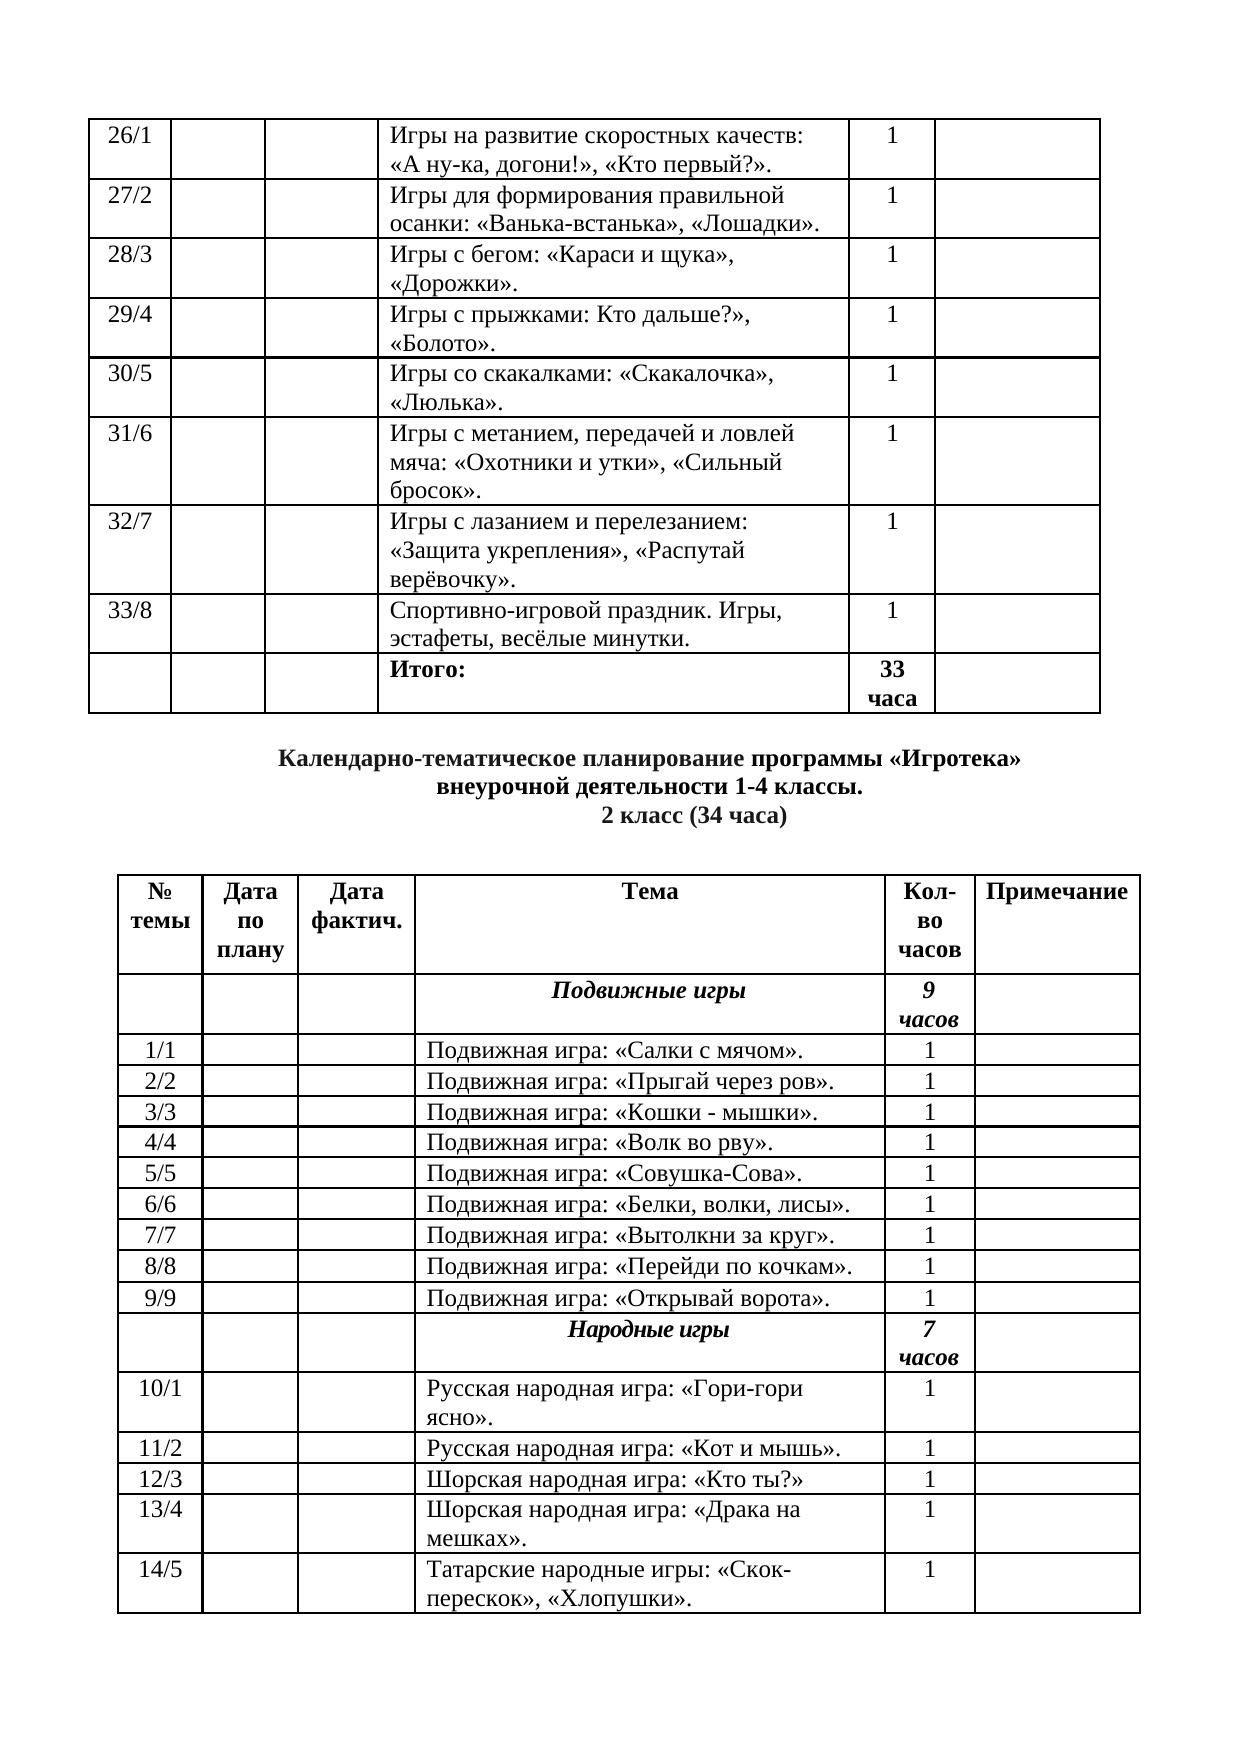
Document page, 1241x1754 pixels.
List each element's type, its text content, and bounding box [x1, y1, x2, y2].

table_cell Подвижная игра: «Волк во рву». [416, 1128, 884, 1156]
table_cell 1 [850, 299, 934, 356]
table_cell [172, 239, 264, 297]
table_cell [976, 1097, 1139, 1125]
table_cell [299, 1314, 414, 1371]
table_cell [172, 506, 264, 593]
table_cell 8/8 [119, 1251, 201, 1281]
table_cell Подвижная игра: «Вытолкни за круг». [416, 1220, 884, 1249]
table_cell Игры на развитие скоростных качеств: «А ну-ка, догони!», «Кто первый?». [379, 120, 848, 178]
table_cell [936, 595, 1099, 652]
table_cell [266, 418, 377, 504]
table_cell 9 часов [886, 975, 974, 1033]
table_cell 31/6 [90, 418, 170, 504]
table_cell 1 [886, 1433, 974, 1462]
table_cell Шорская народная игра: «Кто ты?» [416, 1464, 884, 1492]
table_cell [204, 1035, 297, 1064]
table_cell 13/4 [119, 1495, 201, 1552]
table_cell Игры со скакалками: «Скакалочка», «Люлька». [379, 359, 848, 416]
table_cell 1 [886, 1251, 974, 1281]
table_cell [266, 359, 377, 416]
table_cell Спортивно-игровой праздник. Игры, эстафеты, весёлые минутки. [379, 595, 848, 652]
table_cell 14/5 [119, 1554, 201, 1612]
table_cell [936, 418, 1099, 504]
table_cell 1 [850, 120, 934, 178]
table_cell [976, 1283, 1139, 1312]
table_cell [204, 1189, 297, 1218]
table_cell Итого: [379, 654, 848, 712]
table_cell 1 [886, 1373, 974, 1431]
table_cell 1 [850, 239, 934, 297]
table_cell [936, 120, 1099, 178]
table_cell [299, 1464, 414, 1492]
table_cell Татарские народные игры: «Скок-перескок», «Хлопушки». [416, 1554, 884, 1612]
table_cell [299, 1220, 414, 1249]
table_header № темы [119, 876, 201, 973]
table_cell [976, 1189, 1139, 1218]
table_cell 32/7 [90, 506, 170, 593]
table_cell [976, 1128, 1139, 1156]
table_cell [299, 1554, 414, 1612]
table_cell 1 [886, 1189, 974, 1218]
table_cell [172, 120, 264, 178]
table_cell [936, 506, 1099, 593]
table_cell 1 [886, 1035, 974, 1064]
table_cell 1 [886, 1220, 974, 1249]
table_cell 1 [886, 1158, 974, 1187]
table_cell [172, 299, 264, 356]
table_cell [936, 299, 1099, 356]
table_header Примечание [976, 876, 1139, 973]
table_cell 5/5 [119, 1158, 201, 1187]
table_cell Народные игры [416, 1314, 884, 1371]
table_cell [299, 1433, 414, 1462]
table_cell Русская народная игра: «Гори-гори ясно». [416, 1373, 884, 1431]
table_cell [204, 1251, 297, 1281]
table_cell Подвижная игра: «Совушка-Сова». [416, 1158, 884, 1187]
table_header Дата фактич. [299, 876, 414, 973]
table_cell [976, 1066, 1139, 1094]
table_cell [976, 1433, 1139, 1462]
text внеурочной деятельности 1-4 классы. [148, 771, 1152, 800]
table_cell [266, 506, 377, 593]
table_cell Игры с метанием, передачей и ловлей мяча: «Охотники и утки», «Сильный бросок». [379, 418, 848, 504]
table_cell Подвижная игра: «Салки с мячом». [416, 1035, 884, 1064]
table_cell [299, 1097, 414, 1125]
table_cell [172, 180, 264, 237]
table_cell 1 [886, 1554, 974, 1612]
table_cell 1 [850, 359, 934, 416]
table_cell [299, 1495, 414, 1552]
table_cell 6/6 [119, 1189, 201, 1218]
table_cell [204, 1464, 297, 1492]
table_cell 29/4 [90, 299, 170, 356]
table_cell [976, 975, 1139, 1033]
table_cell [976, 1554, 1139, 1612]
table_cell Шорская народная игра: «Драка на мешках». [416, 1495, 884, 1552]
table_cell 1 [850, 180, 934, 237]
table_cell [266, 654, 377, 712]
table_cell [976, 1314, 1139, 1371]
table_cell Игры с прыжками: Кто дальше?», «Болото». [379, 299, 848, 356]
table_cell [266, 120, 377, 178]
table_cell Игры с лазанием и перелезанием: «Защита укрепления», «Распутай верёвочку». [379, 506, 848, 593]
table_cell 1 [886, 1495, 974, 1552]
table_cell [90, 654, 170, 712]
table_cell Русская народная игра: «Кот и мышь». [416, 1433, 884, 1462]
table_header Дата по плану [204, 876, 297, 973]
table_cell [172, 654, 264, 712]
table_cell [204, 975, 297, 1033]
table_cell 7/7 [119, 1220, 201, 1249]
table_cell [976, 1158, 1139, 1187]
table_cell Подвижная игра: «Перейди по кочкам». [416, 1251, 884, 1281]
table_cell 27/2 [90, 180, 170, 237]
table_cell [204, 1097, 297, 1125]
table_cell 9/9 [119, 1283, 201, 1312]
table_cell [936, 239, 1099, 297]
table_cell 1 [886, 1097, 974, 1125]
table_cell [976, 1495, 1139, 1552]
table_cell [204, 1433, 297, 1462]
table_cell [299, 1035, 414, 1064]
table_cell Подвижная игра: «Прыгай через ров». [416, 1066, 884, 1094]
table_cell [976, 1464, 1139, 1492]
table_cell [299, 1251, 414, 1281]
table_header Тема [416, 876, 884, 973]
table_cell 12/3 [119, 1464, 201, 1492]
table_cell [299, 1189, 414, 1218]
table_cell [936, 359, 1099, 416]
table_cell 1 [850, 418, 934, 504]
table_cell [299, 975, 414, 1033]
table_cell 30/5 [90, 359, 170, 416]
table_cell [204, 1220, 297, 1249]
table_cell [976, 1251, 1139, 1281]
text Календарно-тематическое планирование программы «Игротека» [148, 743, 1152, 771]
text 2 класс (34 часа) [148, 800, 1152, 829]
table_cell [936, 654, 1099, 712]
table_cell 1 [850, 595, 934, 652]
table_cell Игры с бегом: «Караси и щука», «Дорожки». [379, 239, 848, 297]
table_cell 1 [886, 1128, 974, 1156]
table_cell [204, 1554, 297, 1612]
table_cell [204, 1283, 297, 1312]
table_cell Подвижные игры [416, 975, 884, 1033]
table_cell [204, 1066, 297, 1094]
table_cell [976, 1220, 1139, 1249]
table_cell 1 [886, 1066, 974, 1094]
table_cell 4/4 [119, 1128, 201, 1156]
table_cell [204, 1495, 297, 1552]
table_cell 11/2 [119, 1433, 201, 1462]
table_cell 26/1 [90, 120, 170, 178]
table_cell [172, 418, 264, 504]
table_cell [172, 359, 264, 416]
table_cell [266, 595, 377, 652]
table_cell 28/3 [90, 239, 170, 297]
table_cell [299, 1066, 414, 1094]
table_cell [266, 180, 377, 237]
table_cell [266, 239, 377, 297]
table_cell [299, 1128, 414, 1156]
table_cell 7 часов [886, 1314, 974, 1371]
table_cell 2/2 [119, 1066, 201, 1094]
table_cell [172, 595, 264, 652]
table_cell [976, 1035, 1139, 1064]
table_cell 33 часа [850, 654, 934, 712]
table_cell 10/1 [119, 1373, 201, 1431]
table_cell [266, 299, 377, 356]
table_cell 3/3 [119, 1097, 201, 1125]
table_cell [119, 1314, 201, 1371]
table_cell 1/1 [119, 1035, 201, 1064]
table_cell [119, 975, 201, 1033]
table_cell Подвижная игра: «Кошки - мышки». [416, 1097, 884, 1125]
table_header Кол-во часов [886, 876, 974, 973]
table_cell 1 [850, 506, 934, 593]
table_cell [936, 180, 1099, 237]
table_cell [976, 1373, 1139, 1431]
table_cell [204, 1373, 297, 1431]
table_cell [204, 1314, 297, 1371]
table_cell 1 [886, 1283, 974, 1312]
table_cell Подвижная игра: «Белки, волки, лисы». [416, 1189, 884, 1218]
table_cell Подвижная игра: «Открывай ворота». [416, 1283, 884, 1312]
table_cell [204, 1128, 297, 1156]
table_cell [204, 1158, 297, 1187]
table_cell [299, 1158, 414, 1187]
table_cell Игры для формирования правильной осанки: «Ванька-встанька», «Лошадки». [379, 180, 848, 237]
table_cell 1 [886, 1464, 974, 1492]
table_cell [299, 1283, 414, 1312]
table_cell [299, 1373, 414, 1431]
table_cell 33/8 [90, 595, 170, 652]
